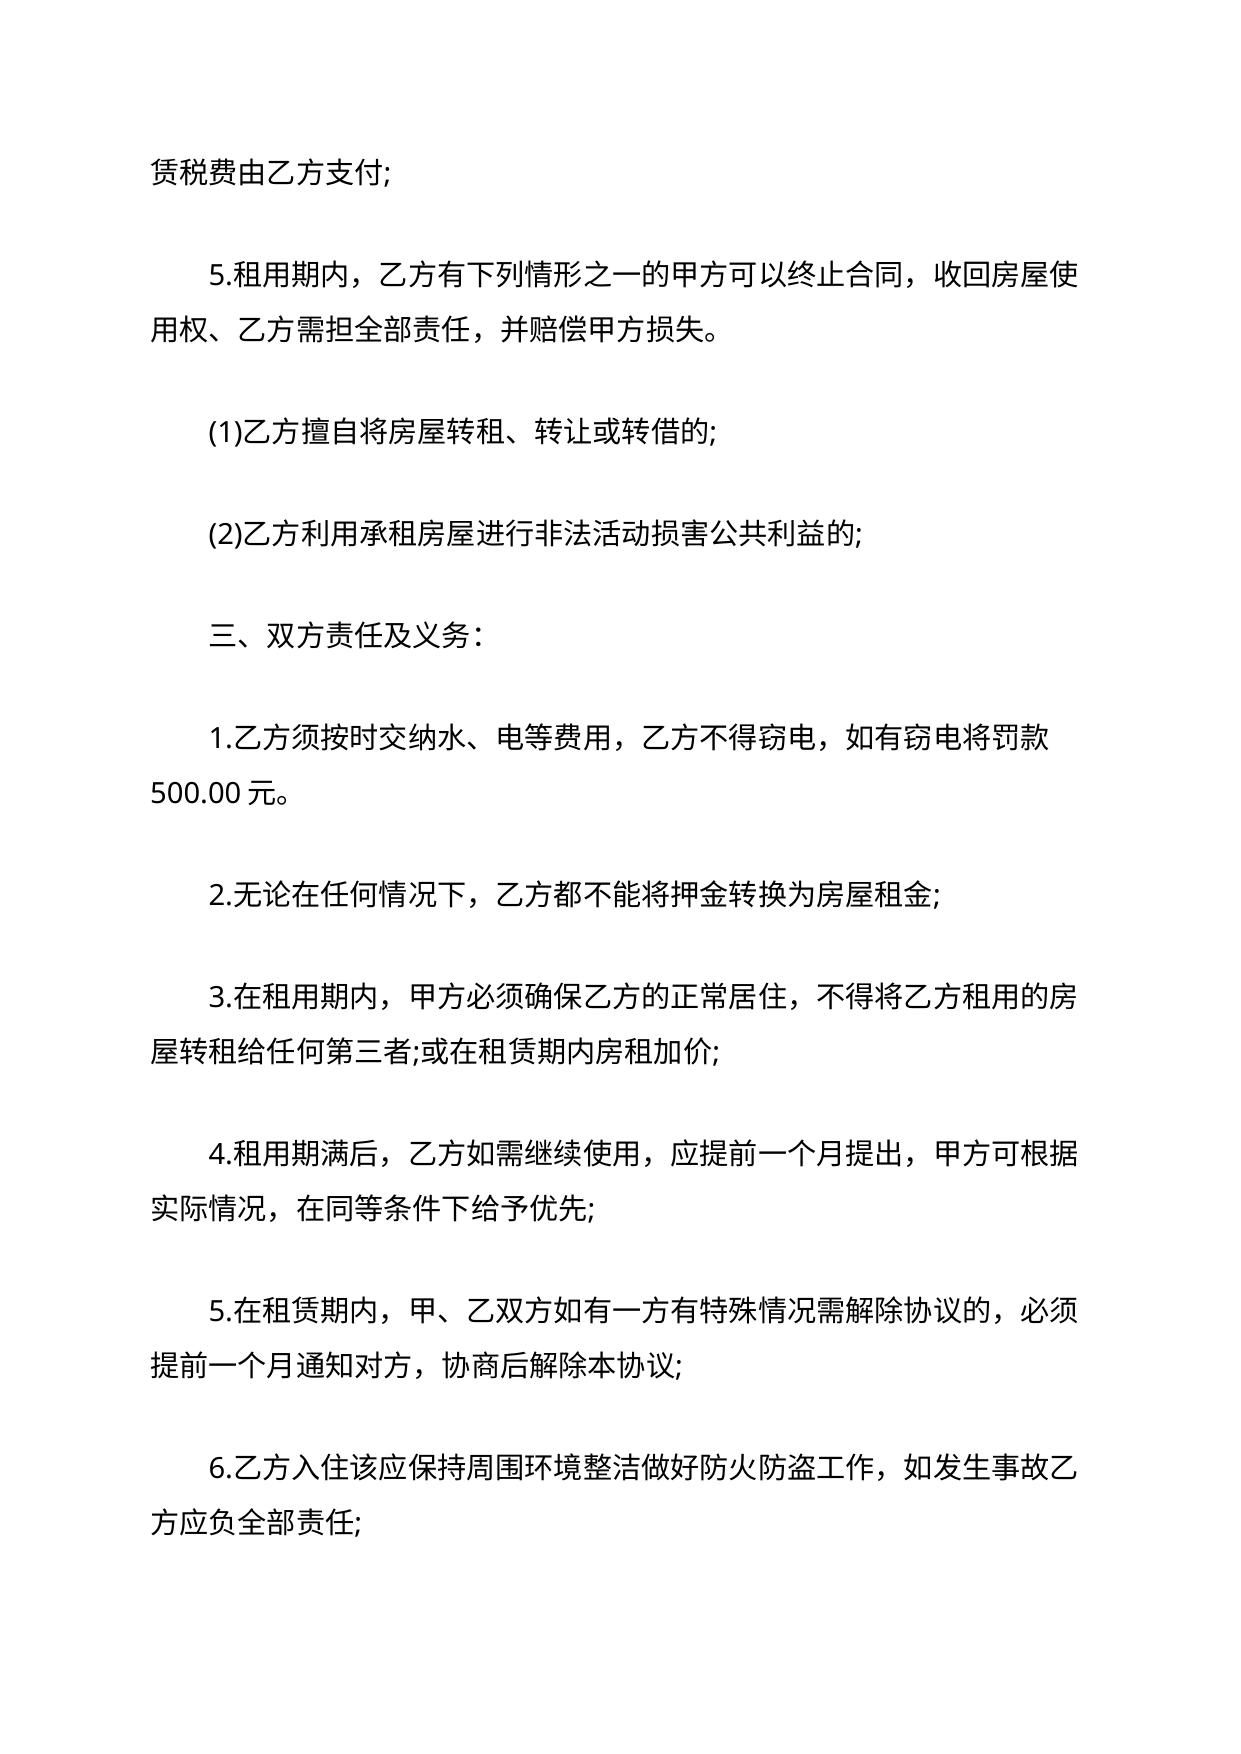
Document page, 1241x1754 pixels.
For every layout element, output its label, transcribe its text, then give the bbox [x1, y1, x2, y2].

text 5.租用期内，乙方有下列情形之一的甲方可以终止合同，收回房屋使用权、乙方需担全部责任，并赔偿甲方损失。 [150, 252, 1090, 349]
text 5.在租赁期内，甲、乙双方如有一方有特殊情况需解除协议的，必须提前一个月通知对方，协商后解除本协议; [150, 1287, 1090, 1385]
text (1)乙方擅自将房屋转租、转让或转借的; [150, 409, 1090, 451]
text (2)乙方利用承租房屋进行非法活动损害公共利益的; [150, 511, 1090, 553]
text 3.在租用期内，甲方必须确保乙方的正常居住，不得将乙方租用的房屋转租给任何第三者;或在租赁期内房租加价; [150, 973, 1090, 1071]
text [150, 150, 1090, 192]
text 6.乙方入住该应保持周围环境整洁做好防火防盗工作，如发生事故乙方应负全部责任; [150, 1444, 1090, 1542]
text 三、双方责任及义务： [150, 613, 1090, 655]
text 1.乙方须按时交纳水、电等费用，乙方不得窃电，如有窃电将罚款500.00元。 [150, 714, 1090, 812]
text 4.租用期满后，乙方如需继续使用，应提前一个月提出，甲方可根据实际情况，在同等条件下给予优先; [150, 1130, 1090, 1228]
text 2.无论在任何情况下，乙方都不能将押金转换为房屋租金; [150, 871, 1090, 914]
